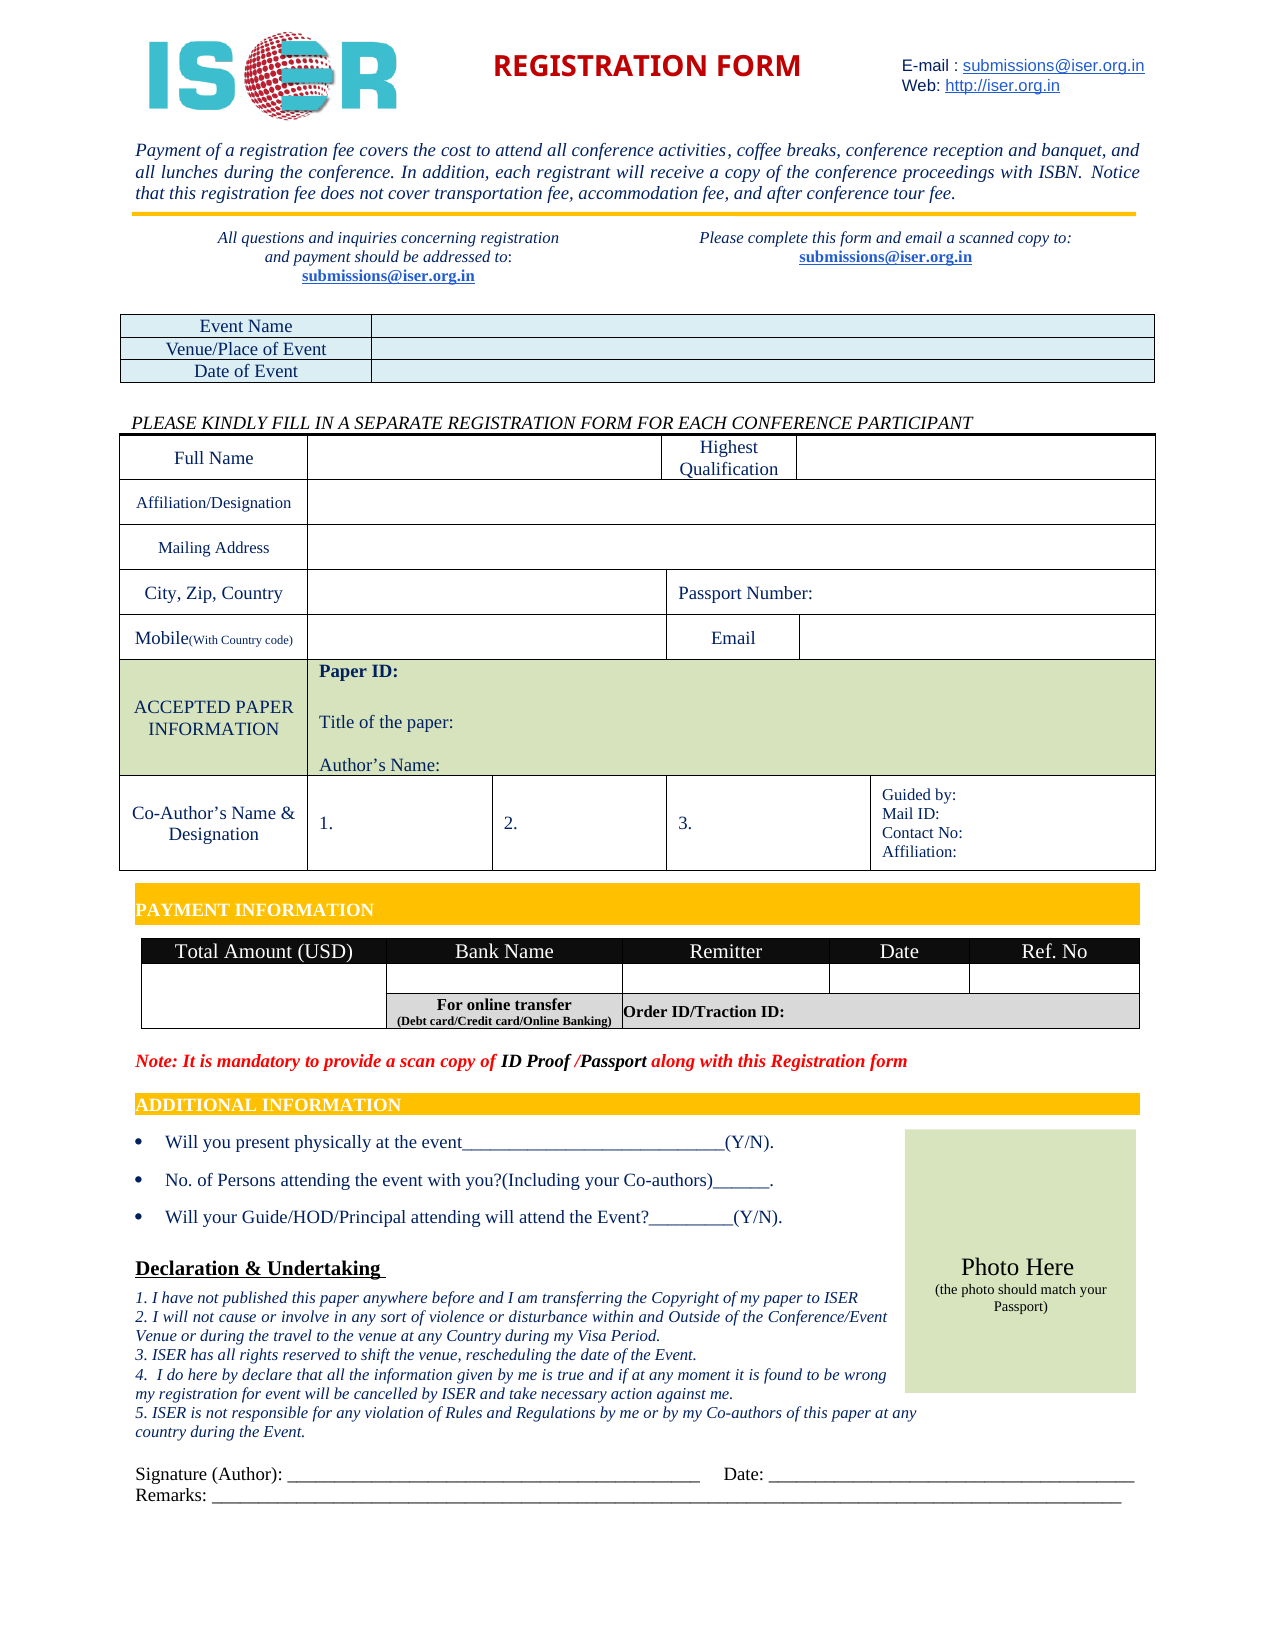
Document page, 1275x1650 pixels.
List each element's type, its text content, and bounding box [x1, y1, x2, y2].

table_cell Date of Event [121, 360, 371, 382]
table_cell [800, 615, 1155, 659]
table_cell Mailing Address [120, 525, 307, 569]
table_cell Highest Qualification [662, 436, 796, 479]
text Signature (Author): ____________ Date: [135, 1463, 1140, 1484]
table_cell Guided by: Mail ID: Contact No: Affiliation: [871, 776, 1155, 870]
table_cell [387, 964, 622, 993]
table_cell [308, 480, 1155, 524]
table_header Remitter [623, 939, 829, 963]
table_cell 3. [667, 776, 870, 870]
table_header Total Amount (USD) [142, 939, 386, 963]
table_cell [372, 360, 1154, 382]
table_cell [308, 436, 661, 479]
text 4. I do here by declare that all the information given by me is true and if at any moment it is found to be wrong my registration for event will be cancelled by ISER and take necessary action against me. [135, 1364, 888, 1403]
text PAYMENT INFORMATION [135, 883, 1140, 925]
table_cell [623, 964, 829, 993]
table_cell ACCEPTED PAPER INFORMATION [120, 660, 307, 775]
text Remarks: ___________ [135, 1484, 1140, 1506]
table_cell [308, 776, 492, 870]
table_header Date [830, 939, 969, 963]
table_header Bank Name [387, 939, 622, 963]
table_cell Affiliation/Designation [120, 480, 307, 524]
table_cell [308, 525, 1155, 569]
list Will your Guide/HOD/Principal attending will attend the Event?_________(Y/N). [135, 1190, 904, 1228]
table_header Event Name [121, 315, 371, 337]
text Declaration & Undertaking [135, 1256, 904, 1280]
table_cell For online transfer (Debt card/Credit card/Online Banking) [387, 994, 622, 1028]
text Payment of a registration fee covers the cost to attend all conference activities, coffee breaks, conference reception and banquet, and all lunches during the conference. In addition, each registrant will receive a copy of the conference proceedings with ISBN. Notice that this registration fee does not cover transportation fee, accommodation fee, and after conference tour fee. [135, 139, 1140, 204]
text 1. I have not published this paper anywhere before and I am transferring the Copyright of my paper to ISER [135, 1288, 888, 1307]
text ADDITIONAL INFORMATION [135, 1093, 1140, 1115]
text 2. I will not cause or involve in any sort of violence or disturbance within and Outside of the Conference/Event Venue or during the travel to the venue at any Country during my Visa Period. [135, 1307, 888, 1345]
table_header All questions and inquiries concerning registration and payment should be addressed to: submissions@iser.org.in [140, 228, 637, 285]
table_cell Full Name [120, 436, 307, 479]
list Will you present physically at the event____________________________(Y/N). [135, 1115, 1140, 1153]
table_cell Co-Author’s Name & Designation [120, 776, 307, 870]
table_cell [308, 570, 666, 614]
table_cell Paper ID: Title of the paper: Author’s Name: [308, 660, 1155, 775]
text 3. ISER has all rights reserved to shift the venue, rescheduling the date of the Event. [135, 1345, 888, 1364]
table_cell Order ID/Traction ID: [623, 994, 1139, 1028]
table_cell [372, 338, 1154, 359]
table_cell Venue/Place of Event [121, 338, 371, 359]
picture [142, 29, 400, 130]
table_header PLEASE KINDLY FILL IN A SEPARATE REGISTRATION FORM FOR EACH CONFERENCE PARTICIPANT [120, 412, 1155, 433]
table_cell 2. [493, 776, 666, 870]
text Note: It is mandatory to provide a scan copy of ID Proof /Passport along with this Registration form [135, 1050, 1140, 1072]
table_cell City, Zip, Country [120, 570, 307, 614]
table_cell [142, 964, 386, 1028]
table_cell Mobile(With Country code) [120, 615, 307, 659]
table_cell [797, 436, 1155, 479]
table_cell [308, 615, 666, 659]
table_header [372, 315, 1154, 337]
table_cell [970, 964, 1139, 993]
table_cell [830, 964, 969, 993]
table_cell Email [667, 615, 799, 659]
table_cell Passport Number: [667, 570, 1155, 614]
text 5. ISER is not responsible for any violation of Rules and Regulations by me or by my Co-authors of this paper at any country during the Event. [135, 1403, 918, 1441]
table_header Ref. No [970, 939, 1139, 963]
table_header Please complete this form and email a scanned copy to: submissions@iser.org.in [637, 228, 1134, 285]
list No. of Persons attending the event with you?(Including your Co-authors)______. [135, 1153, 904, 1190]
